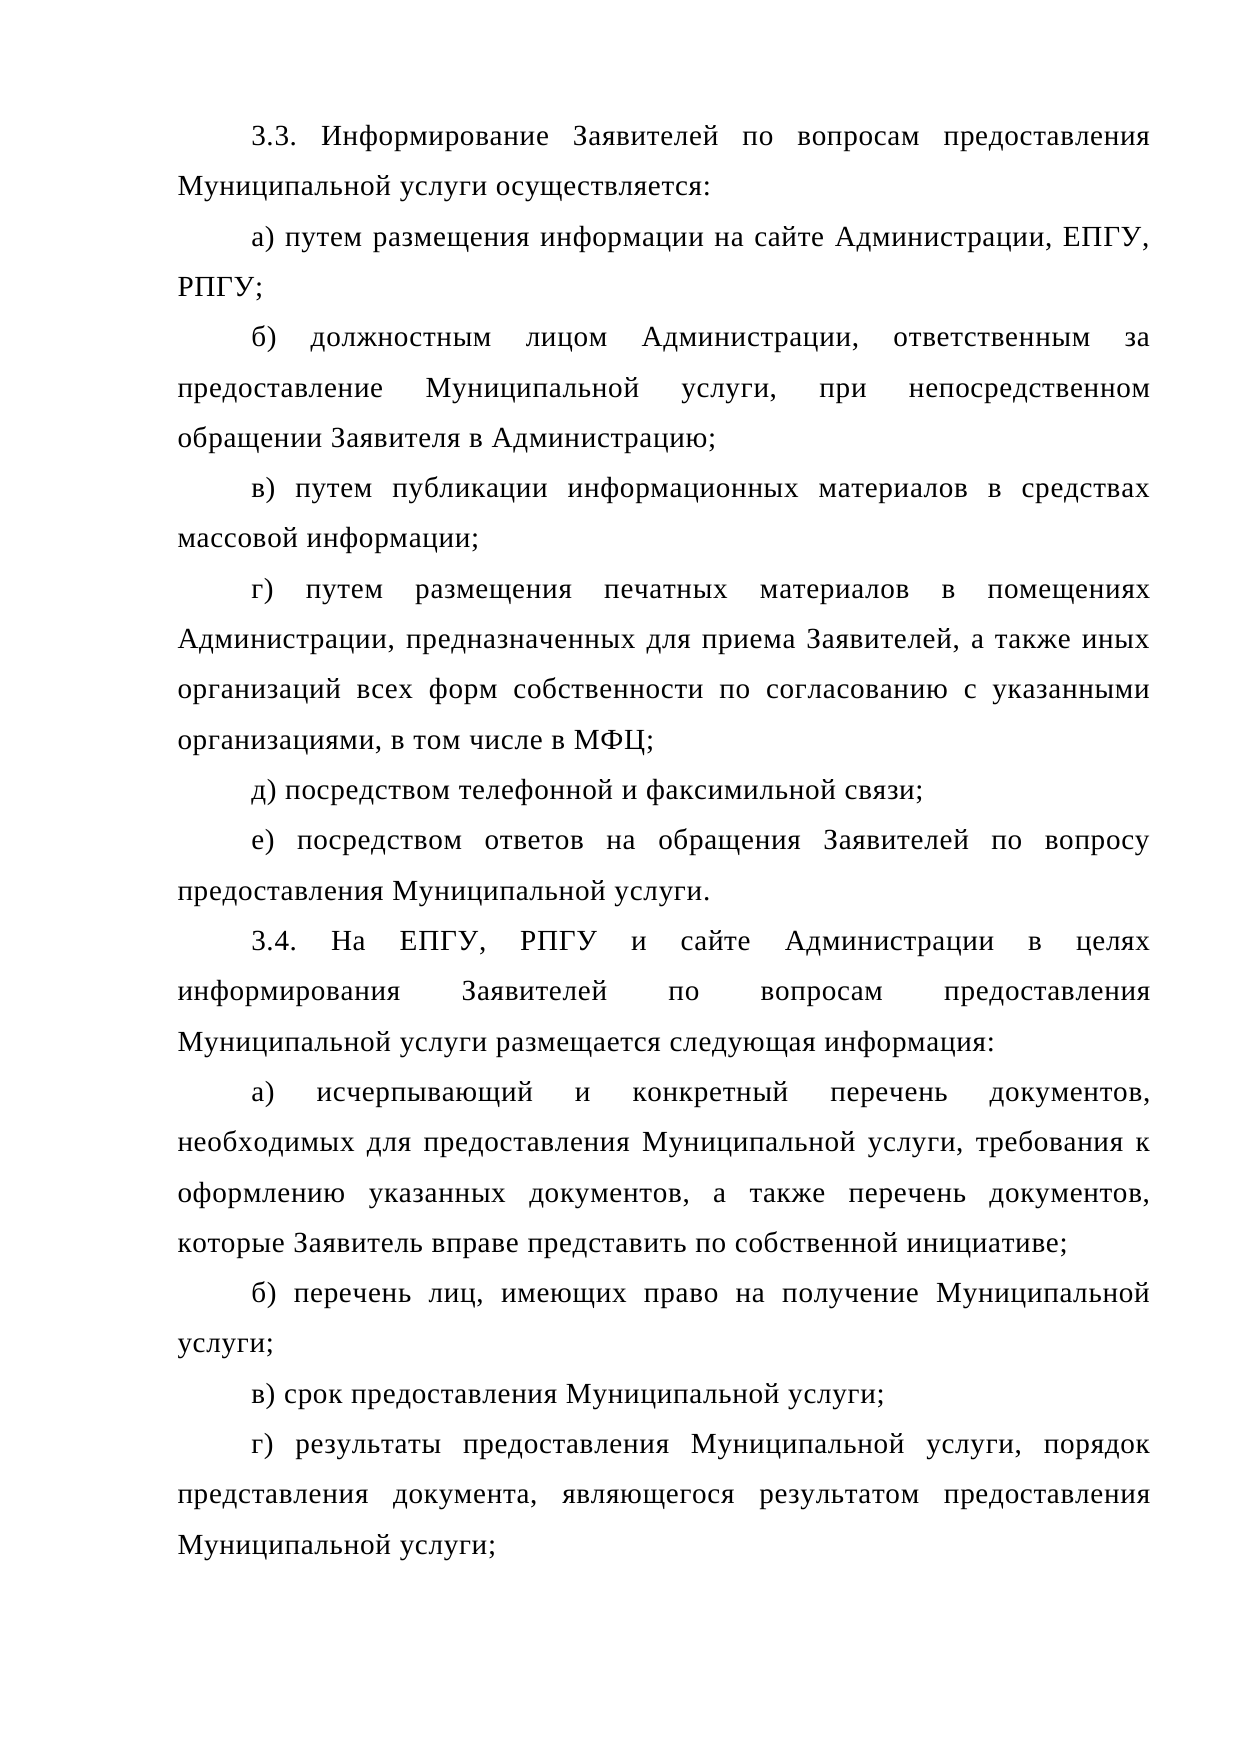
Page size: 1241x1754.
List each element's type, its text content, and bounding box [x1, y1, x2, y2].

text д) посредством телефонной и факсимильной связи; [177, 772, 1152, 806]
text а) путем размещения информации на сайте Администрации, ЕПГУ, РПГУ; [177, 219, 1152, 303]
text б) перечень лиц, имеющих право на получение Муниципальной услуги; [177, 1275, 1152, 1359]
text г) путем размещения печатных материалов в помещениях Администрации, предназначенных для приема Заявителей, а также иных организаций всех форм собственности по согласованию с указанными организациями, в том числе в МФЦ; [177, 571, 1152, 755]
text е) посредством ответов на обращения Заявителей по вопросу предоставления Муниципальной услуги. [177, 822, 1152, 906]
text в) путем публикации информационных материалов в средствах массовой информации; [177, 470, 1152, 554]
text а) исчерпывающий и конкретный перечень документов, необходимых для предоставления Муниципальной услуги, требования к оформлению указанных документов, а также перечень документов, которые Заявитель вправе представить по собственной инициативе; [177, 1074, 1152, 1258]
text б) должностным лицом Администрации, ответственным за предоставление Муниципальной услуги, при непосредственном обращении Заявителя в Администрацию; [177, 319, 1152, 453]
text в) срок предоставления Муниципальной услуги; [177, 1376, 1152, 1409]
text 3.4. На ЕПГУ, РПГУ и сайте Администрации в целях информирования Заявителей по вопросам предоставления Муниципальной услуги размещается следующая информация: [177, 923, 1152, 1057]
text г) результаты предоставления Муниципальной услуги, порядок представления документа, являющегося результатом предоставления Муниципальной услуги; [177, 1426, 1152, 1560]
text 3.3. Информирование Заявителей по вопросам предоставления Муниципальной услуги осуществляется: [177, 118, 1152, 202]
